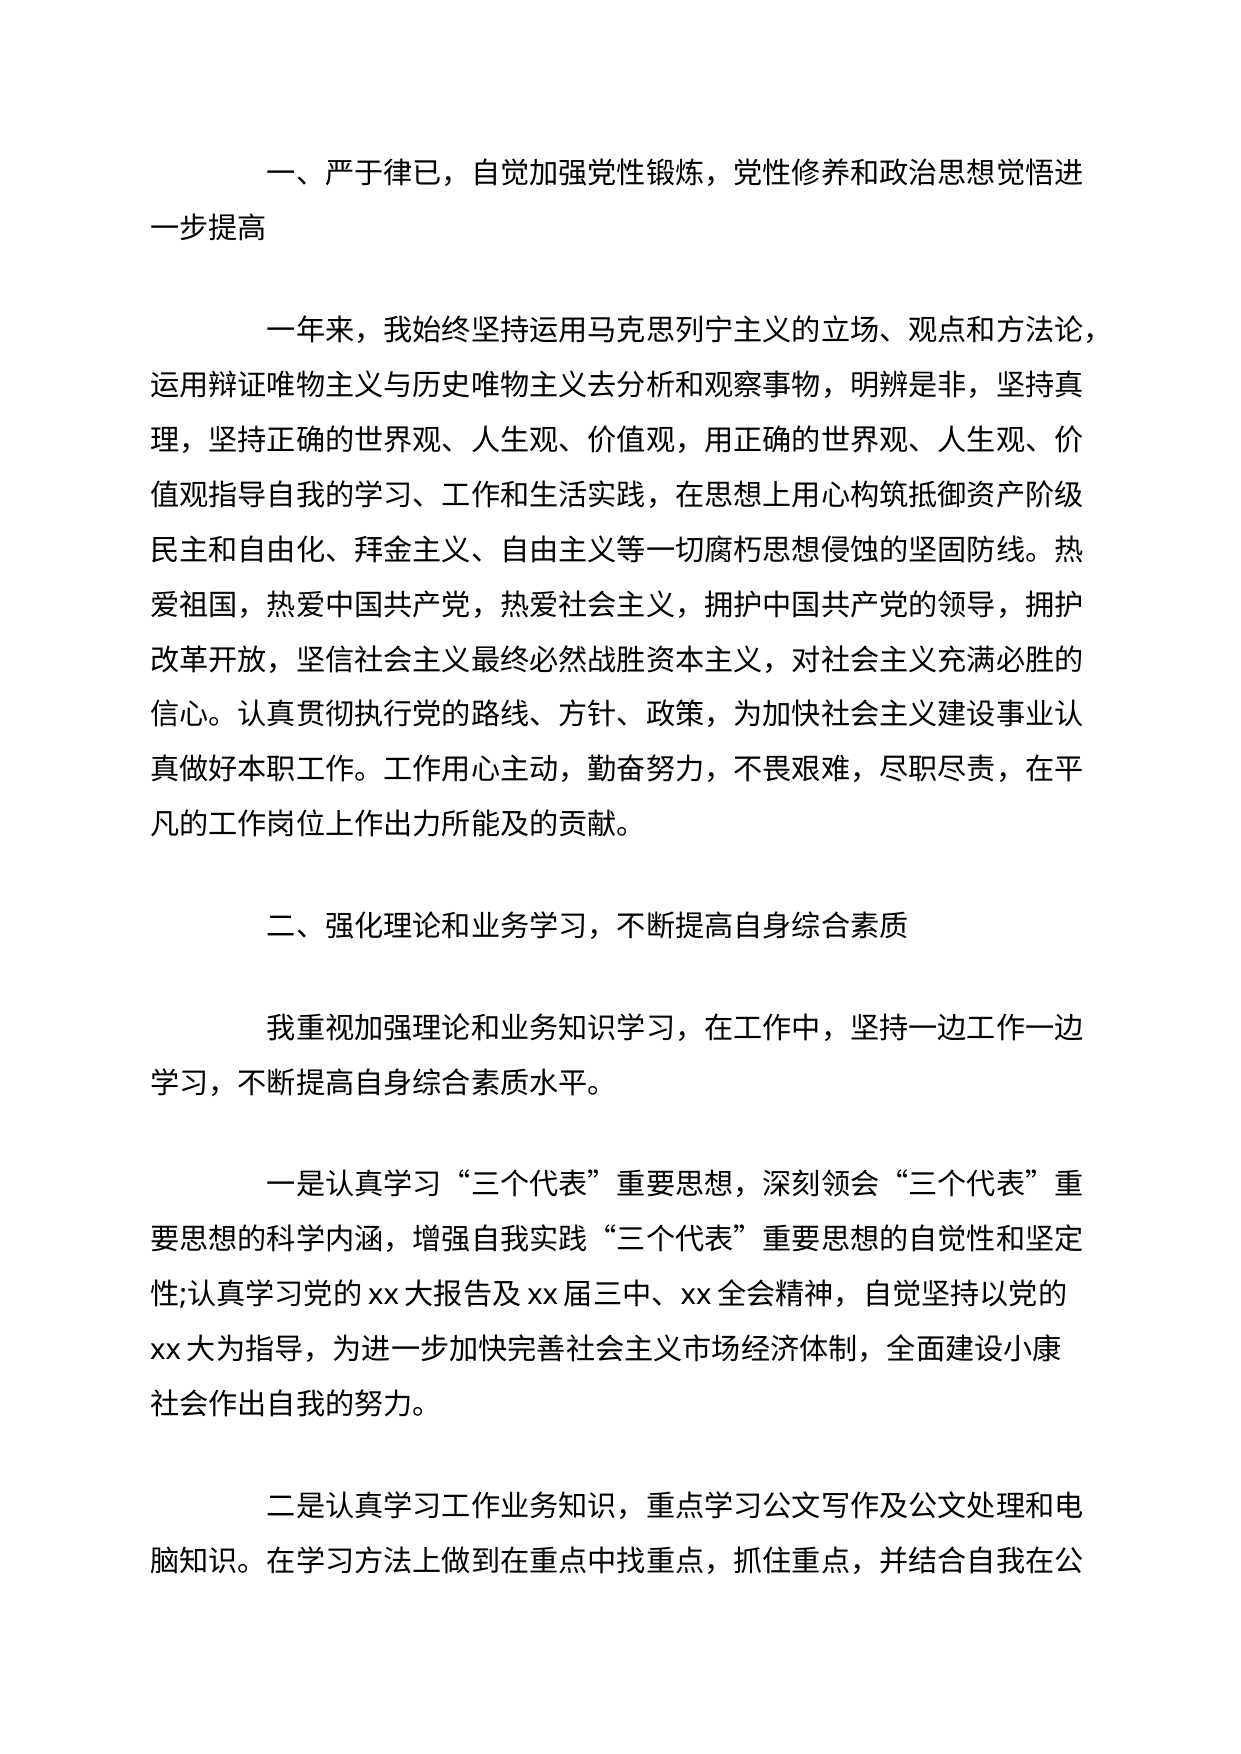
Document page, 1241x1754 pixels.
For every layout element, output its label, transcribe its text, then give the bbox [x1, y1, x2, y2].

text 一年来，我始终坚持运用马克思列宁主义的立场、观点和方法论，运用辩证唯物主义与历史唯物主义去分析和观察事物，明辨是非，坚持真理，坚持正确的世界观、人生观、价值观，用正确的世界观、人生观、价值观指导自我的学习、工作和生活实践，在思想上用心构筑抵御资产阶级民主和自由化、拜金主义、自由主义等一切腐朽思想侵蚀的坚固防线。热爱祖国，热爱中国共产党，热爱社会主义，拥护中国共产党的领导，拥护改革开放，坚信社会主义最终必然战胜资本主义，对社会主义充满必胜的信心。认真贯彻执行党的路线、方针、政策，为加快社会主义建设事业认真做好本职工作。工作用心主动，勤奋努力，不畏艰难，尽职尽责，在平凡的工作岗位上作出力所能及的贡献。 [150, 307, 1090, 843]
text 二、强化理论和业务学习，不断提高自身综合素质 [150, 902, 1090, 945]
text 一是认真学习“三个代表”重要思想，深刻领会“三个代表”重要思想的科学内涵，增强自我实践“三个代表”重要思想的自觉性和坚定性;认真学习党的xx大报告及xx届三中、xx全会精神，自觉坚持以党的xx大为指导，为进一步加快完善社会主义市场经济体制，全面建设小康社会作出自我的努力。 [150, 1161, 1090, 1423]
text 一、严于律已，自觉加强党性锻炼，党性修养和政治思想觉悟进一步提高 [150, 150, 1090, 247]
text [150, 1482, 1090, 1580]
text 我重视加强理论和业务知识学习，在工作中，坚持一边工作一边学习，不断提高自身综合素质水平。 [150, 1004, 1090, 1101]
